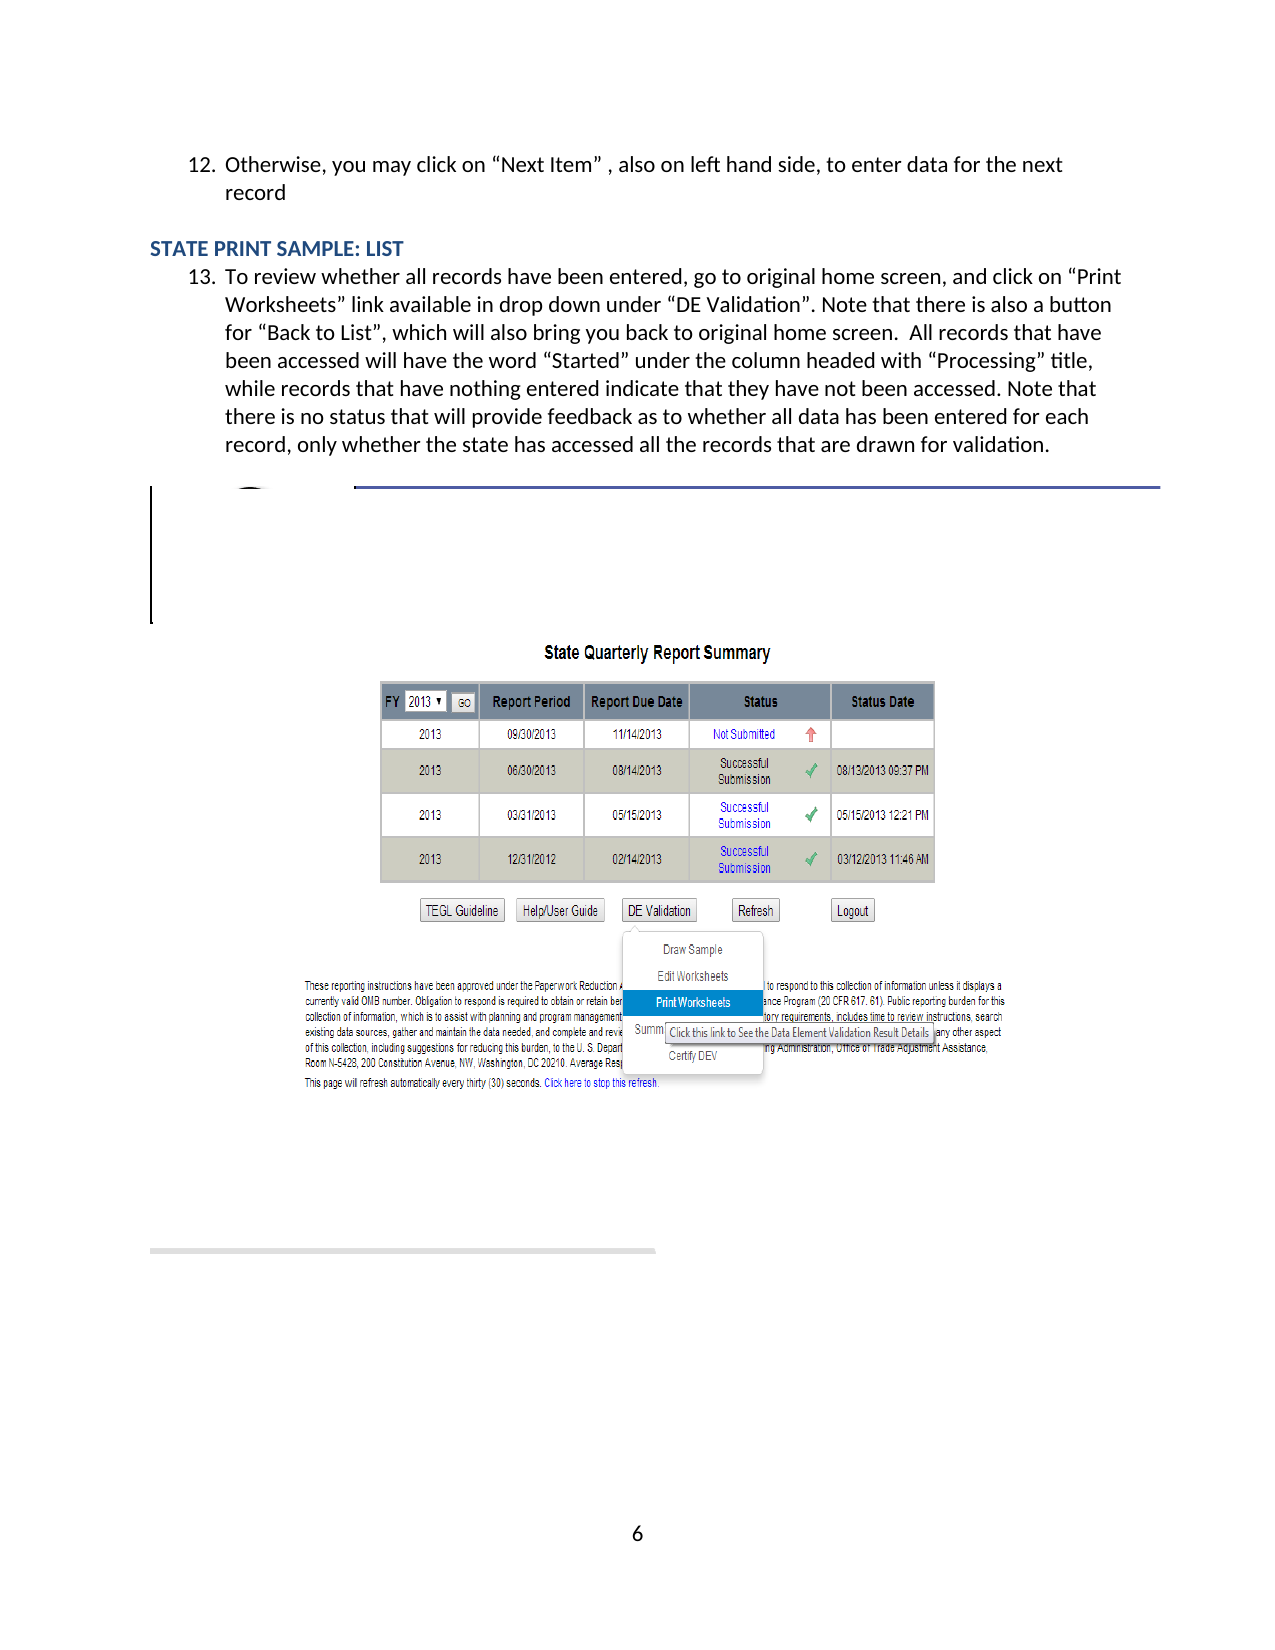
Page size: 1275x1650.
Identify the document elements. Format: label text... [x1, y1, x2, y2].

list Otherwise, you may click on “Next Item” , also on left hand side, to enter data for the next record [187, 150, 1125, 206]
list To review whether all records have been entered, go to original home screen, and click on “Print Worksheets” link available in drop down under “DE Validation”. Note that there is also a button for “Back to List”, which will also bring you back to original home screen. All records that have been accessed will have the word “Started” under the column headed with “Processing” title, while records that have nothing entered indicate that they have not been accessed. Note that there is no status that will provide feedback as to whether all data has been entered for each record, only whether the state has accessed all the records that are drawn for validation. [187, 262, 1125, 458]
picture [150, 486, 1161, 1254]
text STATE PRINT SAMPLE: LIST [150, 234, 1125, 262]
